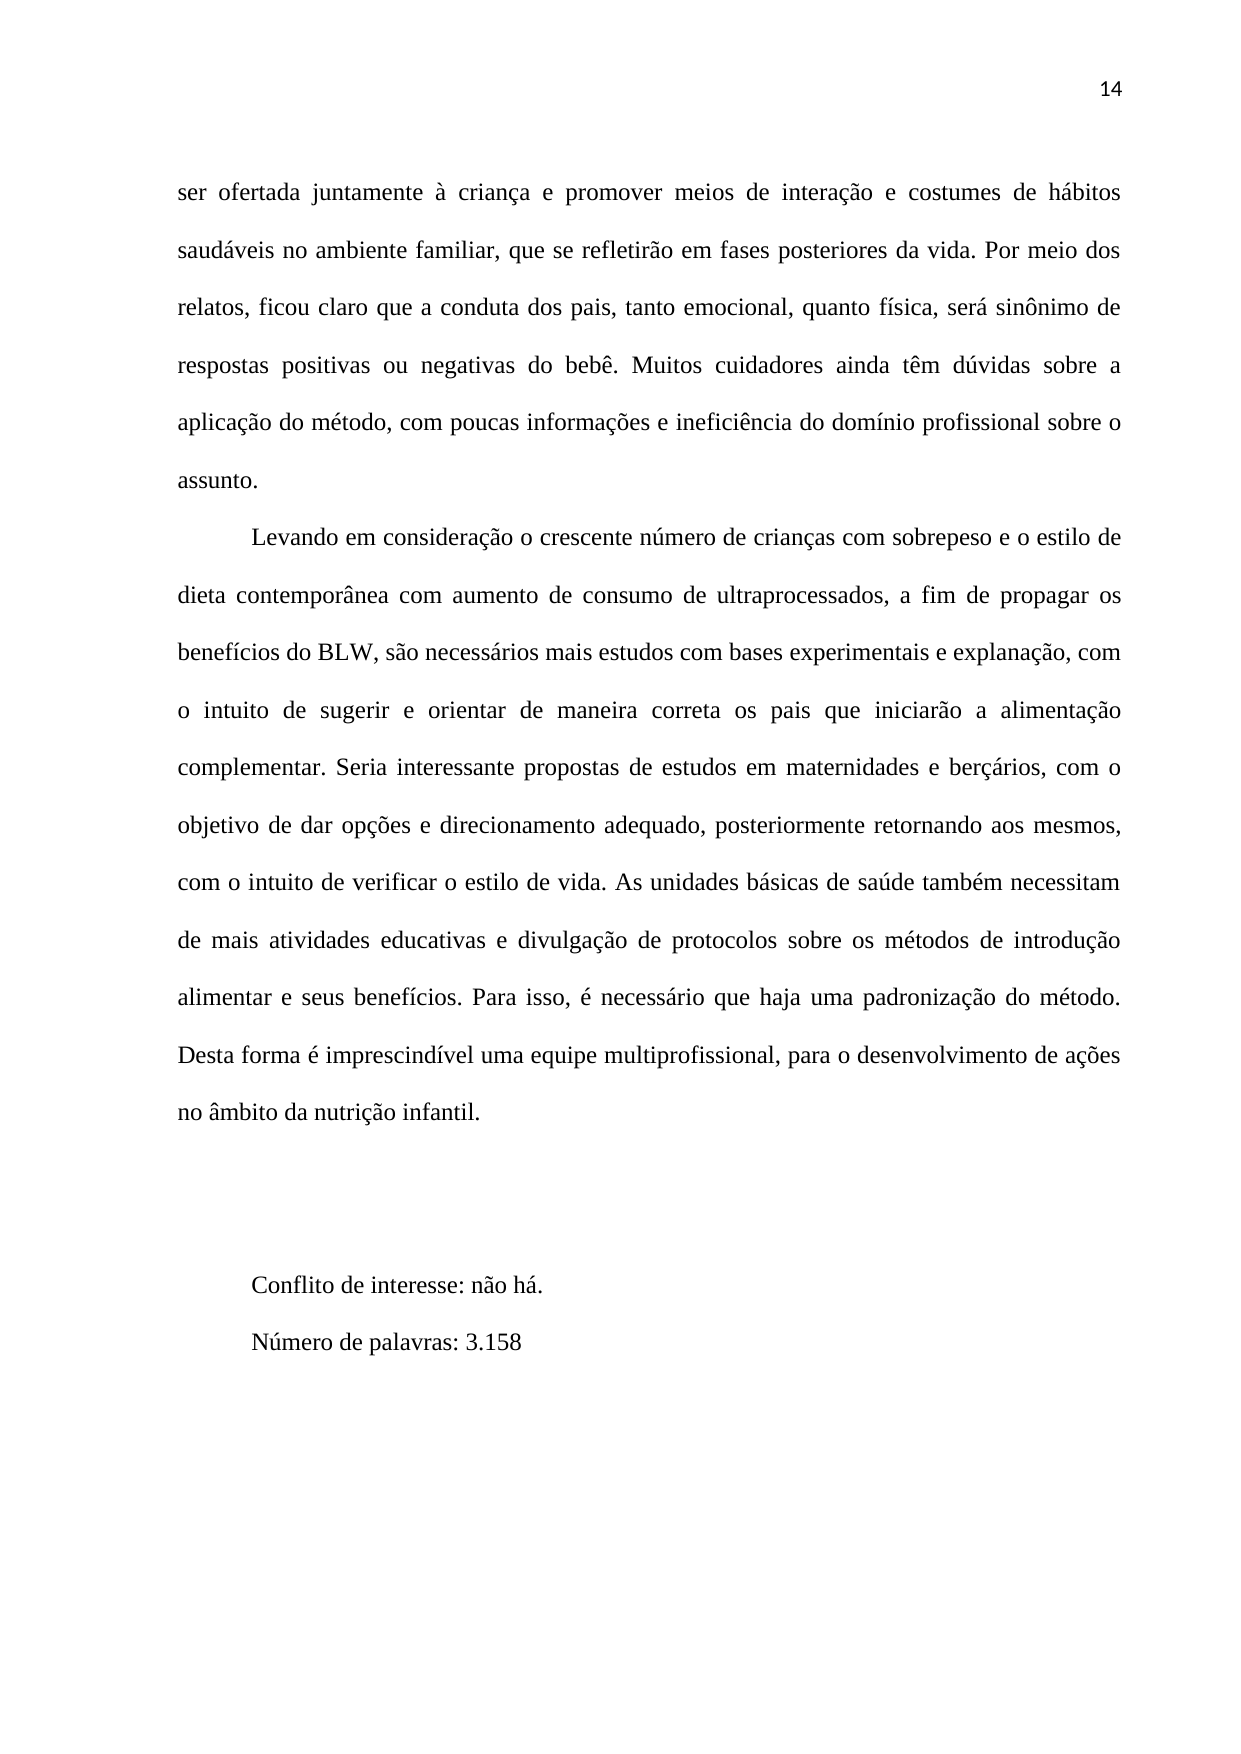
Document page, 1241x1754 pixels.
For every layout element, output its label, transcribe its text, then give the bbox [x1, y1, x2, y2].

text Levando em consideração o crescente número de crianças com sobrepeso e o estilo de dieta contemporânea com aumento de consumo de ultraprocessados, a fim de propagar os benefícios do BLW, são necessários mais estudos com bases experimentais e explanação, com o intuito de sugerir e orientar de maneira correta os pais que iniciarão a alimentação complementar. Seria interessante propostas de estudos em maternidades e berçários, com o objetivo de dar opções e direcionamento adequado, posteriormente retornando aos mesmos, com o intuito de verificar o estilo de vida. As unidades básicas de saúde também necessitam de mais atividades educativas e divulgação de protocolos sobre os métodos de introdução alimentar e seus benefícios. Para isso, é necessário que haja uma padronização do método. Desta forma é imprescindível uma equipe multiprofissional, para o desenvolvimento de ações no âmbito da nutrição infantil. [177, 522, 1122, 1126]
text Número de palavras: 3.158 [177, 1327, 1122, 1356]
text Conflito de interesse: não há. [177, 1270, 1122, 1298]
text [177, 177, 1122, 493]
